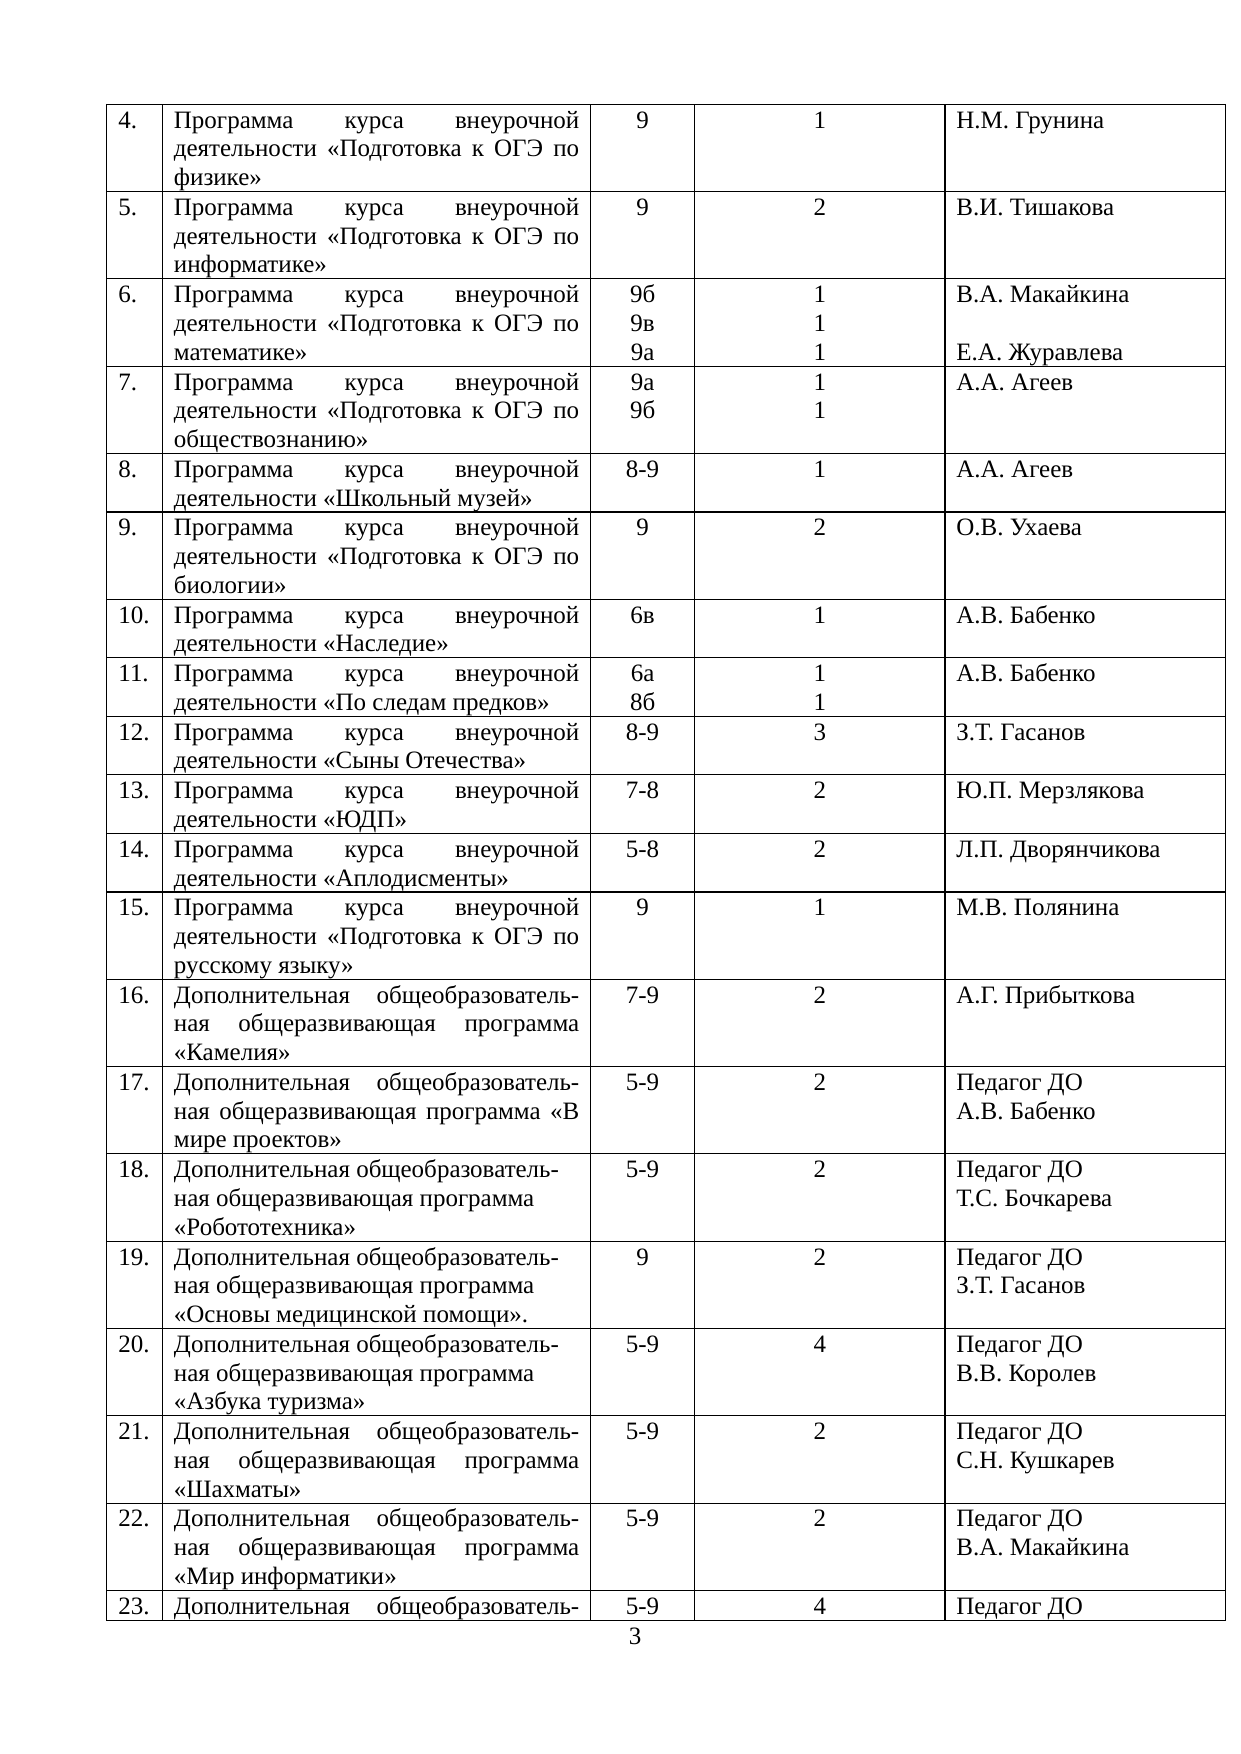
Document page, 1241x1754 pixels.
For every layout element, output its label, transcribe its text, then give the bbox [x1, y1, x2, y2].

table_cell 2 [695, 1067, 944, 1153]
table_cell 2 [695, 1416, 944, 1502]
table_cell 1 1 1 [695, 279, 944, 366]
table_cell 1 [695, 454, 944, 511]
table_cell 2 [695, 834, 944, 891]
table_cell [107, 513, 162, 599]
table_cell [107, 279, 162, 366]
table_cell Л.П. Дворянчикова [946, 834, 1225, 891]
table_cell Дополнительная общеобразователь-ная общеразвивающая программа «В мире проектов» [163, 1067, 590, 1153]
table_cell [107, 658, 162, 716]
table_cell 5-9 [591, 1416, 694, 1502]
table_cell Программа курса внеурочной деятельности «Подготовка к ОГЭ по биологии» [163, 513, 590, 599]
table_cell 4 [695, 1329, 944, 1415]
table_cell Программа курса внеурочной деятельности «ЮДП» [163, 775, 590, 833]
table_cell 5-9 [591, 1154, 694, 1241]
table_cell [107, 717, 162, 774]
table_cell Программа курса внеурочной деятельности «Аплодисменты» [163, 834, 590, 891]
table_cell А.Г. Прибыткова [946, 980, 1225, 1066]
table_cell 8-9 [591, 454, 694, 511]
table_cell 3 [695, 717, 944, 774]
table_cell [107, 1329, 162, 1415]
table_cell [107, 454, 162, 511]
table_cell А.А. Агеев [946, 367, 1225, 453]
table_cell [107, 367, 162, 453]
table_cell Педагог ДО В.А. Макайкина [946, 1504, 1225, 1590]
table_cell Программа курса внеурочной деятельности «Подготовка к ОГЭ по информатике» [163, 192, 590, 278]
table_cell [946, 1591, 1225, 1619]
table_cell 1 [695, 893, 944, 979]
table_cell М.В. Полянина [946, 893, 1225, 979]
table_cell 9 [591, 513, 694, 599]
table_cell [163, 1591, 590, 1619]
table_cell Педагог ДО Т.С. Бочкарева [946, 1154, 1225, 1241]
table_cell Программа курса внеурочной деятельности «Школьный музей» [163, 454, 590, 511]
table_cell Программа курса внеурочной деятельности «Подготовка к ОГЭ по математике» [163, 279, 590, 366]
table_cell 6в [591, 600, 694, 657]
table_cell [107, 1067, 162, 1153]
table_cell 5-9 [591, 1067, 694, 1153]
table_cell 5-9 [591, 1329, 694, 1415]
table_cell З.Т. Гасанов [946, 717, 1225, 774]
table_cell Дополнительная общеобразователь-ная общеразвивающая программа «Камелия» [163, 980, 590, 1066]
table_cell Ю.П. Мерзлякова [946, 775, 1225, 833]
table_cell Дополнительная общеобразователь-ная общеразвивающая программа «Основы медицинской помощи». [163, 1242, 590, 1328]
table_cell Н.М. Грунина [946, 105, 1225, 191]
table_cell 1 1 [695, 367, 944, 453]
table_cell 1 [695, 600, 944, 657]
table_cell Программа курса внеурочной деятельности «Подготовка к ОГЭ по обществознанию» [163, 367, 590, 453]
table_cell Программа курса внеурочной деятельности «По следам предков» [163, 658, 590, 716]
table_cell [107, 1416, 162, 1502]
table_cell В.И. Тишакова [946, 192, 1225, 278]
table_cell 8-9 [591, 717, 694, 774]
table_cell [107, 1504, 162, 1590]
table_cell 5-9 [591, 1504, 694, 1590]
table_cell 2 [695, 192, 944, 278]
table_cell [107, 893, 162, 979]
table_cell [107, 834, 162, 891]
table_cell Программа курса внеурочной деятельности «Сыны Отечества» [163, 717, 590, 774]
table_cell А.А. Агеев [946, 454, 1225, 511]
table_cell [107, 192, 162, 278]
table_cell [107, 1154, 162, 1241]
table_cell В.А. Макайкина Е.А. Журавлева [946, 279, 1225, 366]
table_cell [107, 980, 162, 1066]
table_cell 5-9 [591, 1591, 694, 1619]
table_cell Программа курса внеурочной деятельности «Подготовка к ОГЭ по русскому языку» [163, 893, 590, 979]
table_cell [107, 1242, 162, 1328]
table_cell 9 [591, 105, 694, 191]
table_cell 2 [695, 980, 944, 1066]
table_cell 1 [695, 105, 944, 191]
table_cell 1 1 [695, 658, 944, 716]
table_cell Дополнительная общеобразователь-ная общеразвивающая программа «Шахматы» [163, 1416, 590, 1502]
table_cell Дополнительная общеобразователь-ная общеразвивающая программа «Азбука туризма» [163, 1329, 590, 1415]
table_cell Дополнительная общеобразователь-ная общеразвивающая программа «Мир информатики» [163, 1504, 590, 1590]
table_cell 6а 8б [591, 658, 694, 716]
table_cell Педагог ДО А.В. Бабенко [946, 1067, 1225, 1153]
table_cell Программа курса внеурочной деятельности «Наследие» [163, 600, 590, 657]
table_cell 4 [695, 1591, 944, 1619]
table_cell 2 [695, 513, 944, 599]
table_cell 9 [591, 893, 694, 979]
table_cell 5-8 [591, 834, 694, 891]
table_cell 9а 9б [591, 367, 694, 453]
table_cell 9 [591, 192, 694, 278]
table_cell Педагог ДО З.Т. Гасанов [946, 1242, 1225, 1328]
table_cell 2 [695, 775, 944, 833]
table_cell Программа курса внеурочной деятельности «Подготовка к ОГЭ по физике» [163, 105, 590, 191]
table_cell 7-8 [591, 775, 694, 833]
table_cell О.В. Ухаева [946, 513, 1225, 599]
table_cell [107, 105, 162, 191]
table_cell 2 [695, 1504, 944, 1590]
table_cell 7-9 [591, 980, 694, 1066]
table_cell А.В. Бабенко [946, 658, 1225, 716]
table_cell [107, 600, 162, 657]
table_cell Педагог ДО В.В. Королев [946, 1329, 1225, 1415]
table_cell 2 [695, 1154, 944, 1241]
table_cell 9б 9в 9а [591, 279, 694, 366]
table_cell 2 [695, 1242, 944, 1328]
table_cell Дополнительная общеобразователь-ная общеразвивающая программа «Робототехника» [163, 1154, 590, 1241]
table_cell А.В. Бабенко [946, 600, 1225, 657]
table_cell [107, 1591, 162, 1619]
table_cell [107, 775, 162, 833]
table_cell Педагог ДО С.Н. Кушкарев [946, 1416, 1225, 1502]
table_cell 9 [591, 1242, 694, 1328]
